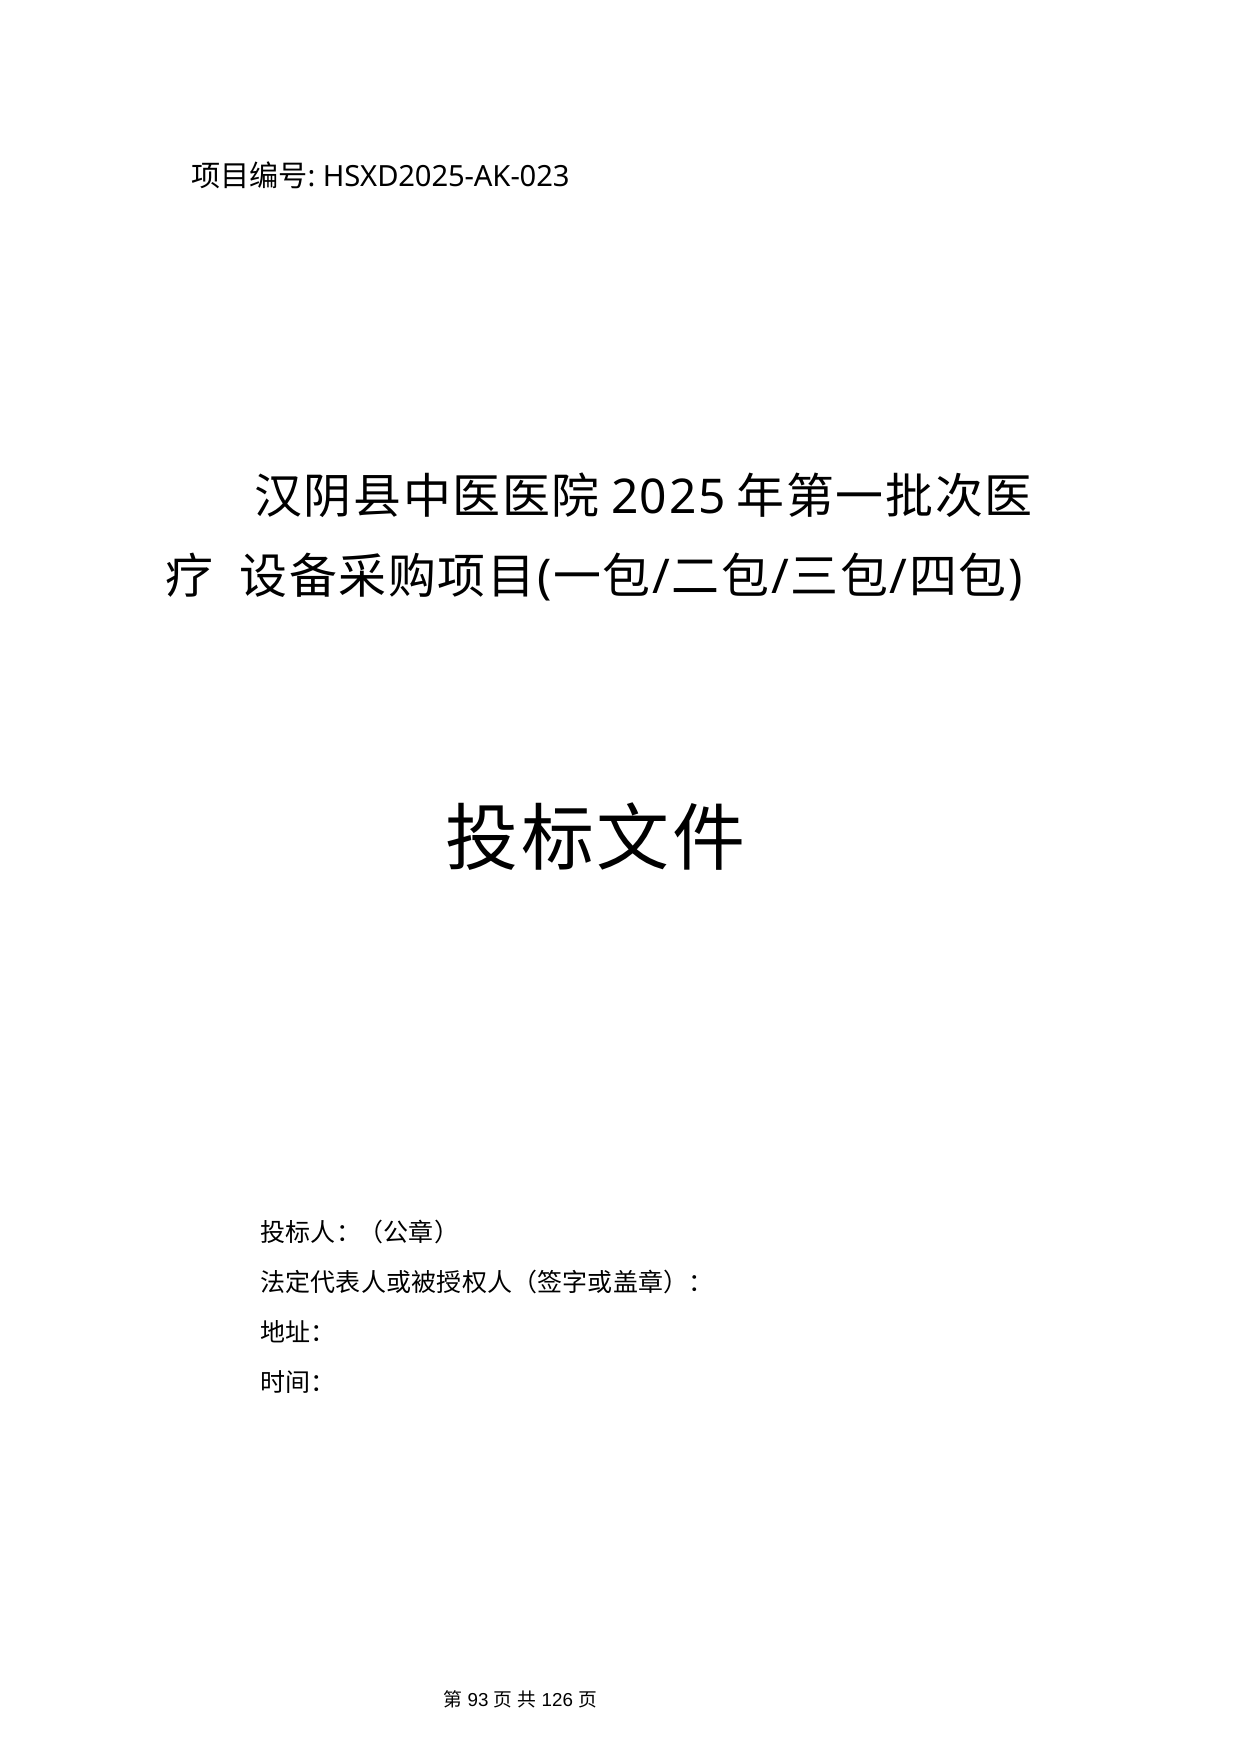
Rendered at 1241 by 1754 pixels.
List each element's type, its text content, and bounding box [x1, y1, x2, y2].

text 投标文件 [133, 787, 1054, 884]
text 项目编号: HSXD2025-AK-023 [133, 156, 1054, 194]
text 时间： [133, 1352, 1054, 1402]
text 法定代表人或被授权人（签字或盖章）： [133, 1252, 1054, 1302]
text 投标人：（公章） [133, 1202, 1054, 1252]
text 地址： [133, 1302, 1054, 1352]
text 汉阴县中医医院2025年第一批次医疗 设备采购项目(一包/二包/三包/四包) [133, 458, 1054, 608]
